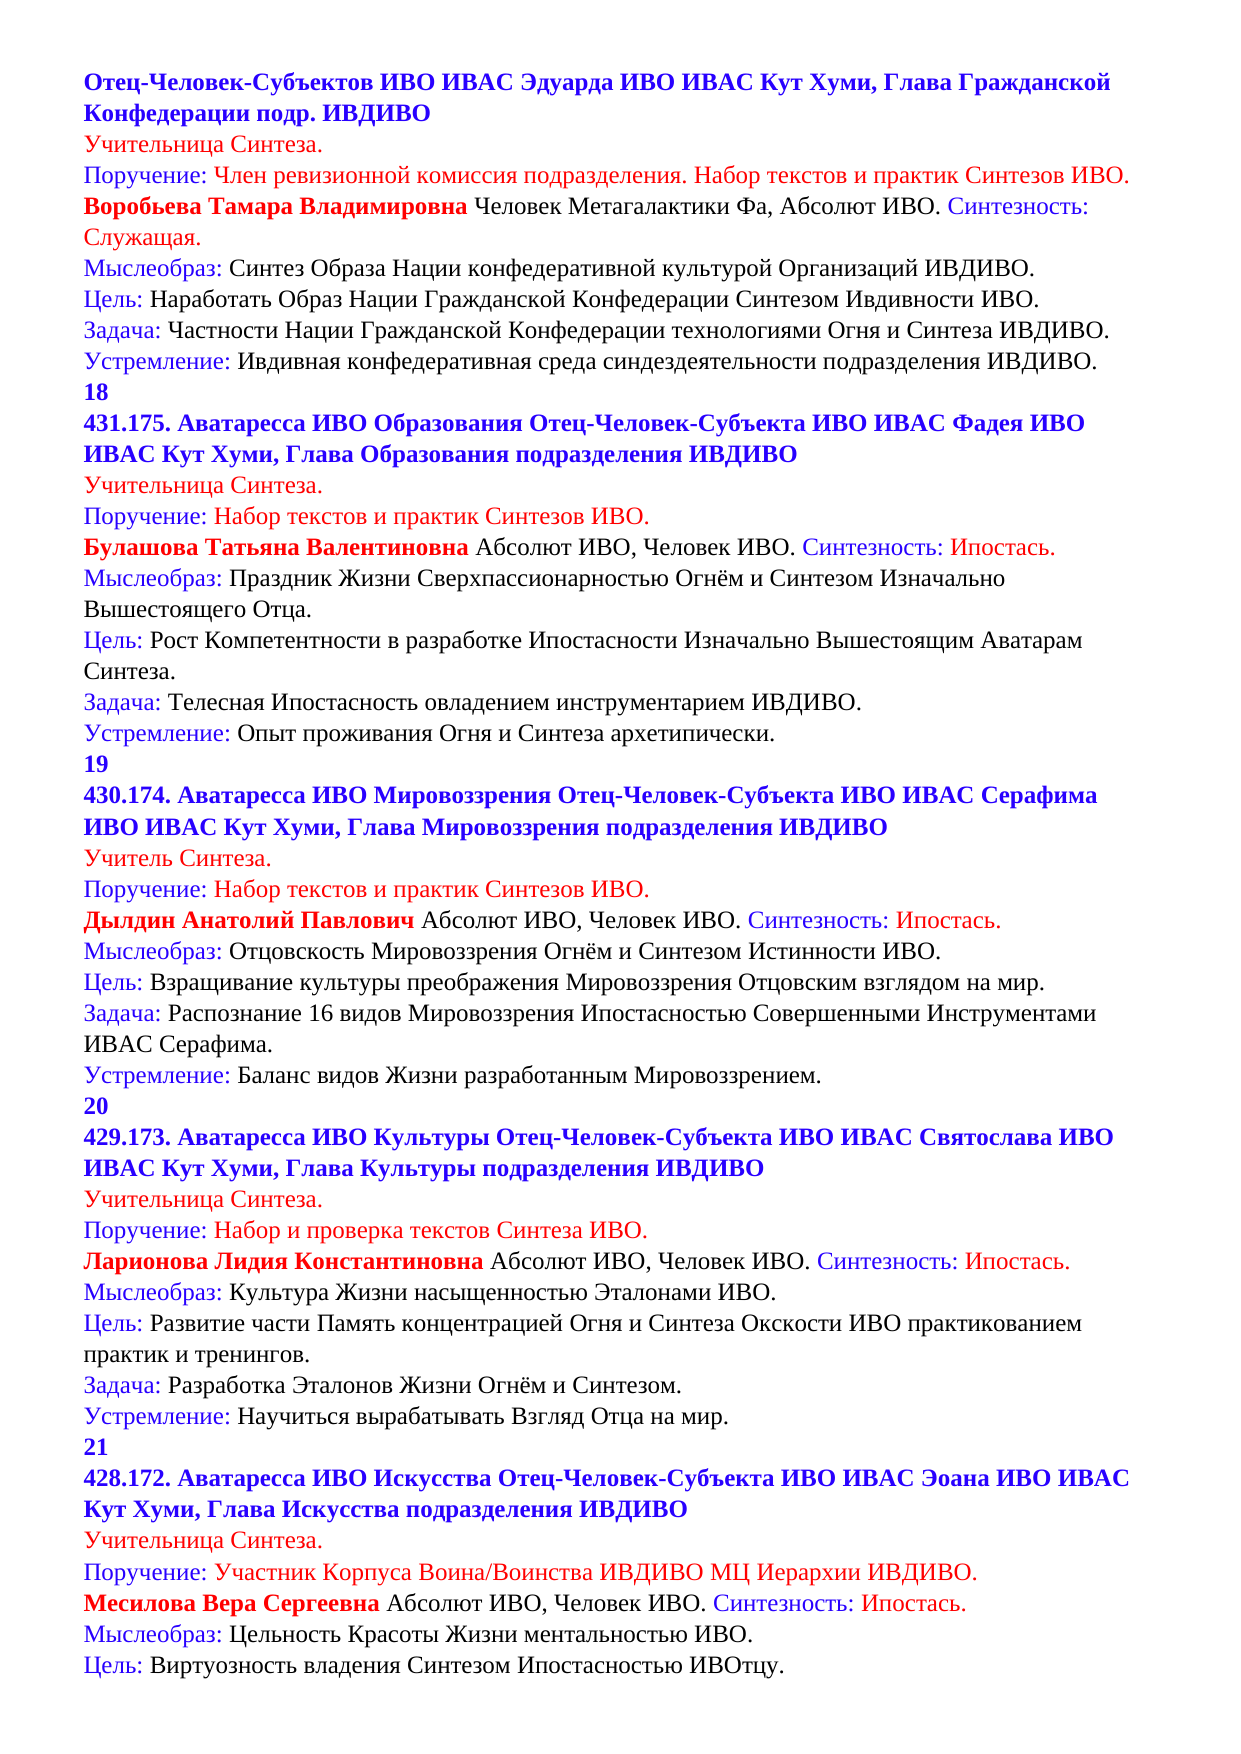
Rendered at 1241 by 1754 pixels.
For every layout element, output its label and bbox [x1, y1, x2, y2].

text [83, 67, 1157, 1678]
